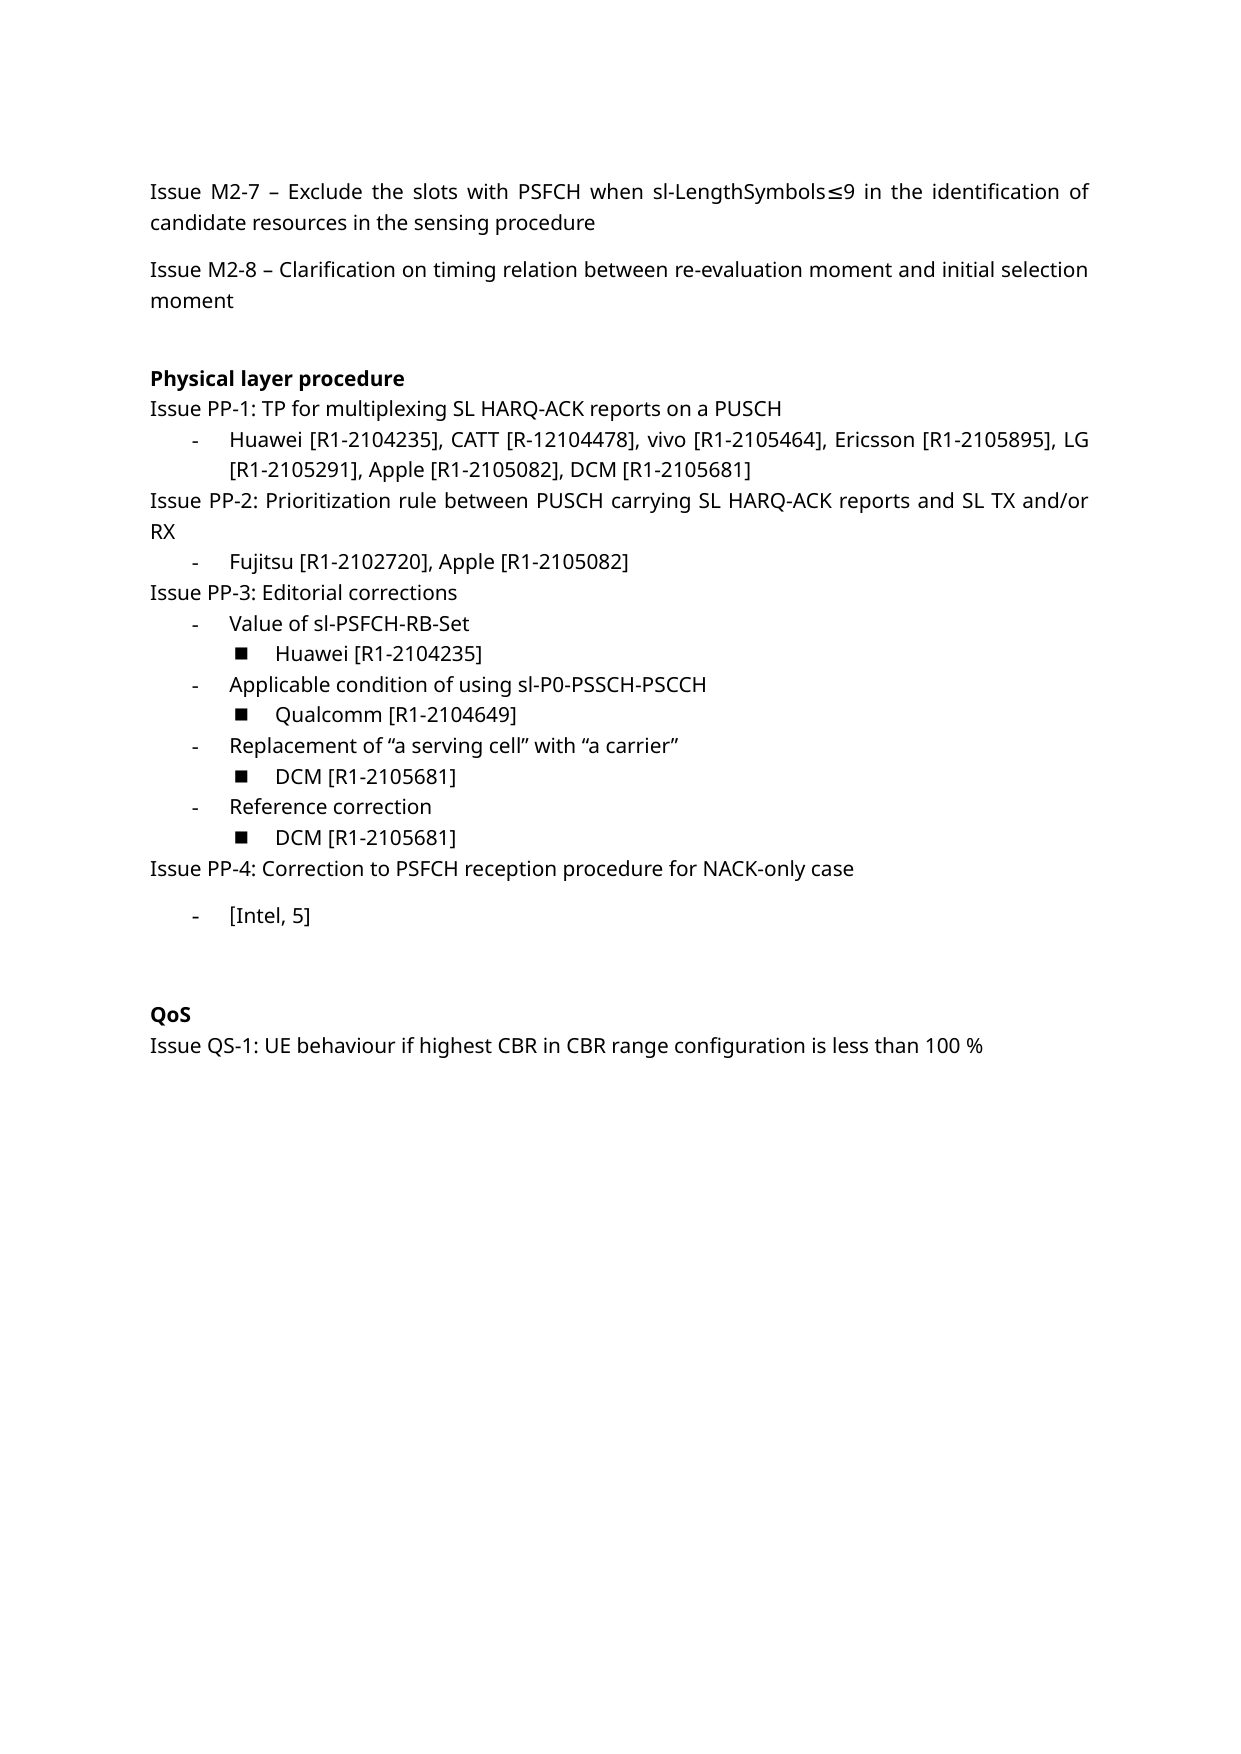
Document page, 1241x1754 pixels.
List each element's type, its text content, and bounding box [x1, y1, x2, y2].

list Reference correction [192, 792, 1090, 821]
list Huawei [R1-2104235] [233, 639, 1090, 668]
text Issue PP-2: Prioritization rule between PUSCH carrying SL HARQ-ACK reports and SL TX and/or RX [150, 486, 1090, 545]
list [Intel, 5] [192, 901, 1090, 929]
text QoS [150, 1000, 1090, 1029]
list Value of sl-PSFCH-RB-Set [192, 609, 1090, 637]
text Issue PP-3: Editorial corrections [150, 578, 1090, 606]
text Physical layer procedure [150, 364, 1090, 392]
text Issue M2-8 – Clarification on timing relation between re-evaluation moment and initial selection moment [150, 255, 1090, 314]
list Fujitsu [R1-2102720], Apple [R1-2105082] [192, 547, 1090, 576]
list Qualcomm [R1-2104649] [233, 701, 1090, 729]
text Issue PP-1: TP for multiplexing SL HARQ-ACK reports on a PUSCH [150, 394, 1090, 423]
text Issue PP-4: Correction to PSFCH reception procedure for NACK-only case [150, 854, 1090, 882]
list Applicable condition of using sl-P0-PSSCH-PSCCH [192, 670, 1090, 698]
text Issue QS-1: UE behaviour if highest CBR in CBR range configuration is less than 100 % [150, 1031, 1090, 1059]
list Replacement of “a serving cell” with “a carrier” [192, 731, 1090, 759]
text Issue M2-7 – Exclude the slots with PSFCH when sl-LengthSymbols≤9 in the identification of candidate resources in the sensing procedure [150, 177, 1090, 236]
list DCM [R1-2105681] [233, 762, 1090, 790]
list Huawei [R1-2104235], CATT [R-12104478], vivo [R1-2105464], Ericsson [R1-2105895], LG [R1-2105291], Apple [R1-2105082], DCM [R1-2105681] [192, 425, 1090, 484]
list DCM [R1-2105681] [233, 823, 1090, 851]
